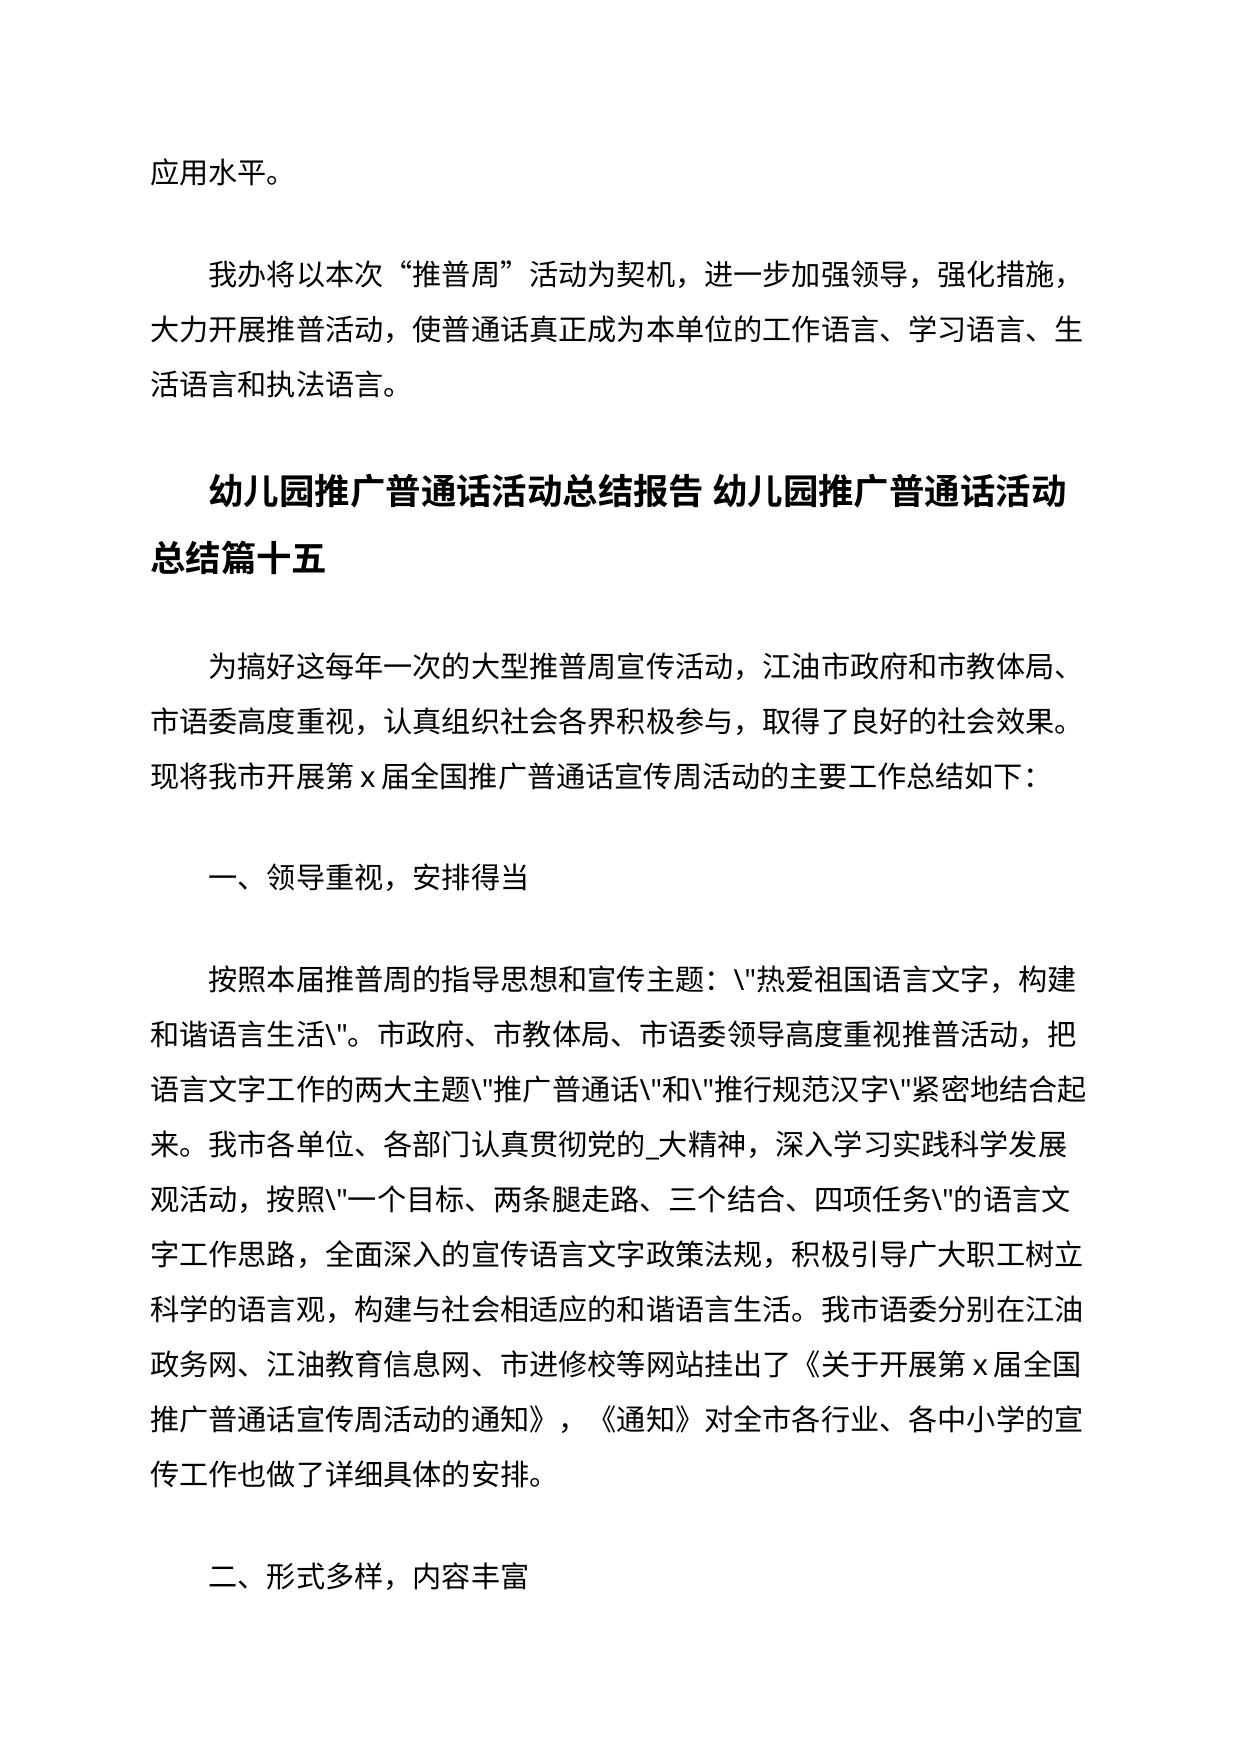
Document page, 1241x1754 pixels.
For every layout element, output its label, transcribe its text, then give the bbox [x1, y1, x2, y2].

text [150, 150, 1090, 192]
text 为搞好这每年一次的大型推普周宣传活动，江油市政府和市教体局、市语委高度重视，认真组织社会各界积极参与，取得了良好的社会效果。现将我市开展第x届全国推广普通话宣传周活动的主要工作总结如下： [150, 643, 1090, 796]
text 幼儿园推广普通话活动总结报告 幼儿园推广普通话活动总结篇十五 [150, 463, 1090, 581]
text 我办将以本次“推普周”活动为契机，进一步加强领导，强化措施，大力开展推普活动，使普通话真正成为本单位的工作语言、学习语言、生活语言和执法语言。 [150, 252, 1090, 404]
text 一、领导重视，安排得当 [150, 855, 1090, 897]
text 按照本届推普周的指导思想和宣传主题：\"热爱祖国语言文字，构建和谐语言生活\"。市政府、市教体局、市语委领导高度重视推普活动，把语言文字工作的两大主题\"推广普通话\"和\"推行规范汉字\"紧密地结合起来。我市各单位、各部门认真贯彻党的_大精神，深入学习实践科学发展观活动，按照\"一个目标、两条腿走路、三个结合、四项任务\"的语言文字工作思路，全面深入的宣传语言文字政策法规，积极引导广大职工树立科学的语言观，构建与社会相适应的和谐语言生活。我市语委分别在江油政务网、江油教育信息网、市进修校等网站挂出了《关于开展第x届全国推广普通话宣传周活动的通知》，《通知》对全市各行业、各中小学的宣传工作也做了详细具体的安排。 [150, 957, 1090, 1494]
text 二、形式多样，内容丰富 [150, 1553, 1090, 1596]
